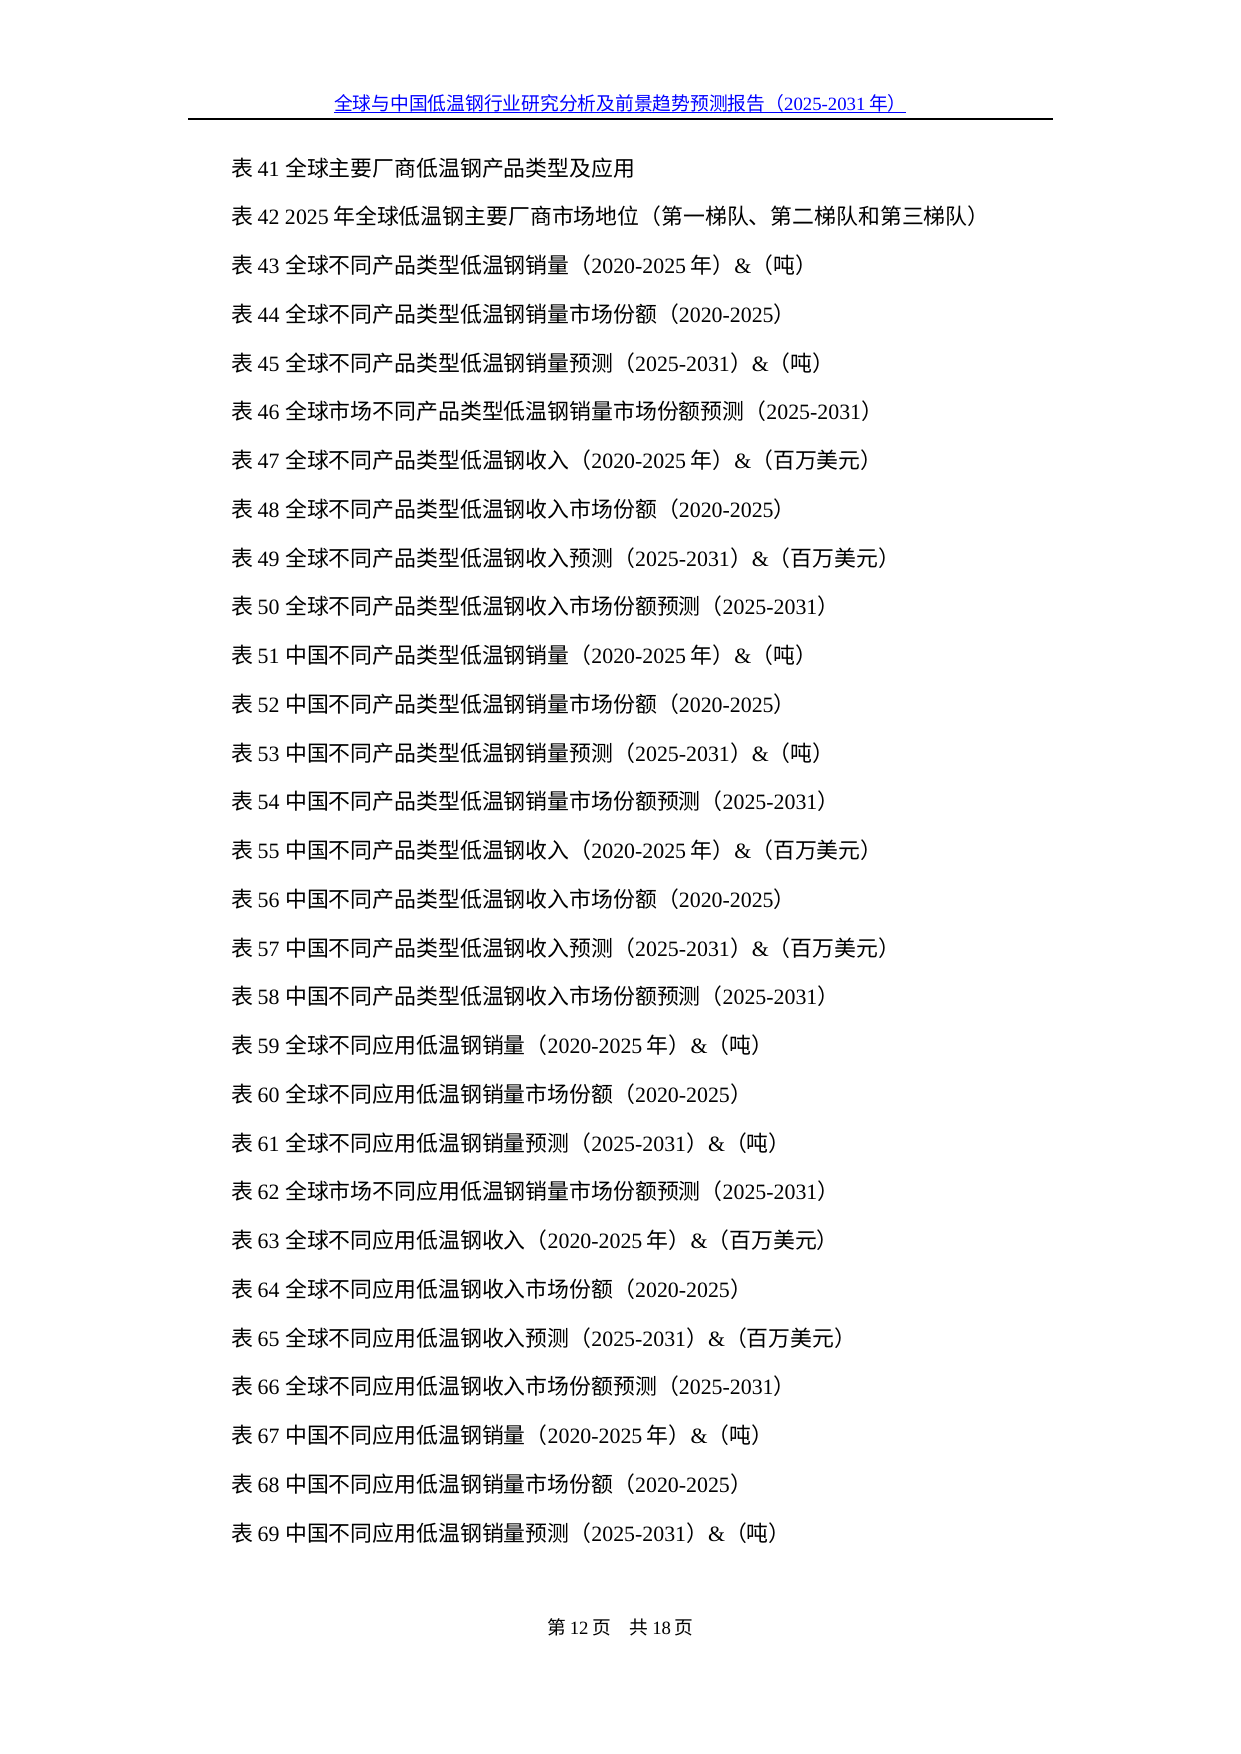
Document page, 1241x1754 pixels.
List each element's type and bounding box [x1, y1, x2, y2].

text [187, 150, 1053, 1548]
